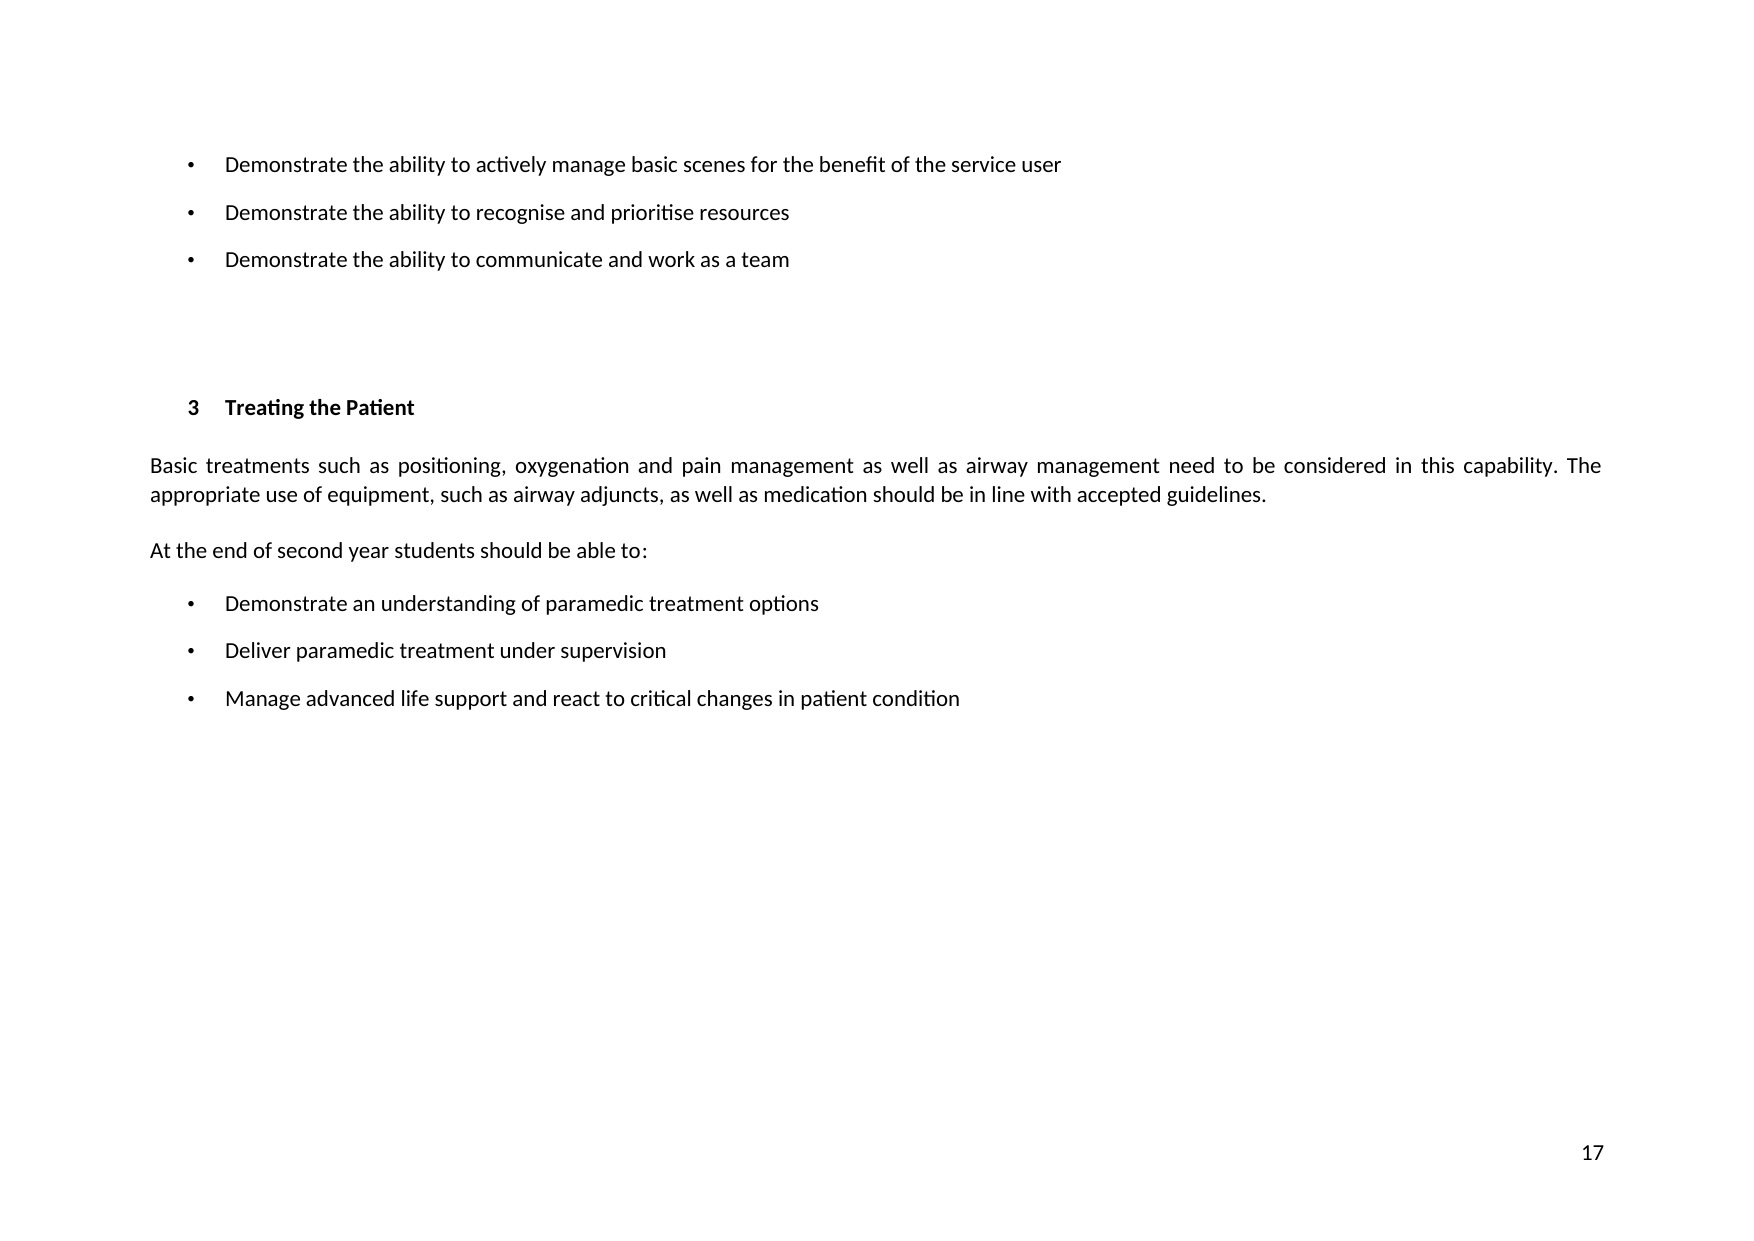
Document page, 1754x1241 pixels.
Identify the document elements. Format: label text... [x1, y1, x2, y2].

text At the end of second year students should be able to: [150, 536, 1604, 564]
list Demonstrate an understanding of paramedic treatment options [187, 589, 1589, 617]
list Demonstrate the ability to recognise and prioritise resources [187, 198, 1589, 226]
list Demonstrate the ability to actively manage basic scenes for the benefit of the service user [187, 150, 1589, 178]
list Demonstrate the ability to communicate and work as a team [187, 246, 1589, 274]
list Deliver paramedic treatment under supervision [187, 637, 1589, 664]
list Manage advanced life support and react to critical changes in patient condition [187, 684, 1589, 712]
text Basic treatments such as positioning, oxygenation and pain management as well as airway management need to be considered in this capability. The appropriate use of equipment, such as airway adjuncts, as well as medication should be in line with accepted guidelines. [150, 452, 1604, 508]
text 3 Treating the Patient [150, 393, 1589, 421]
